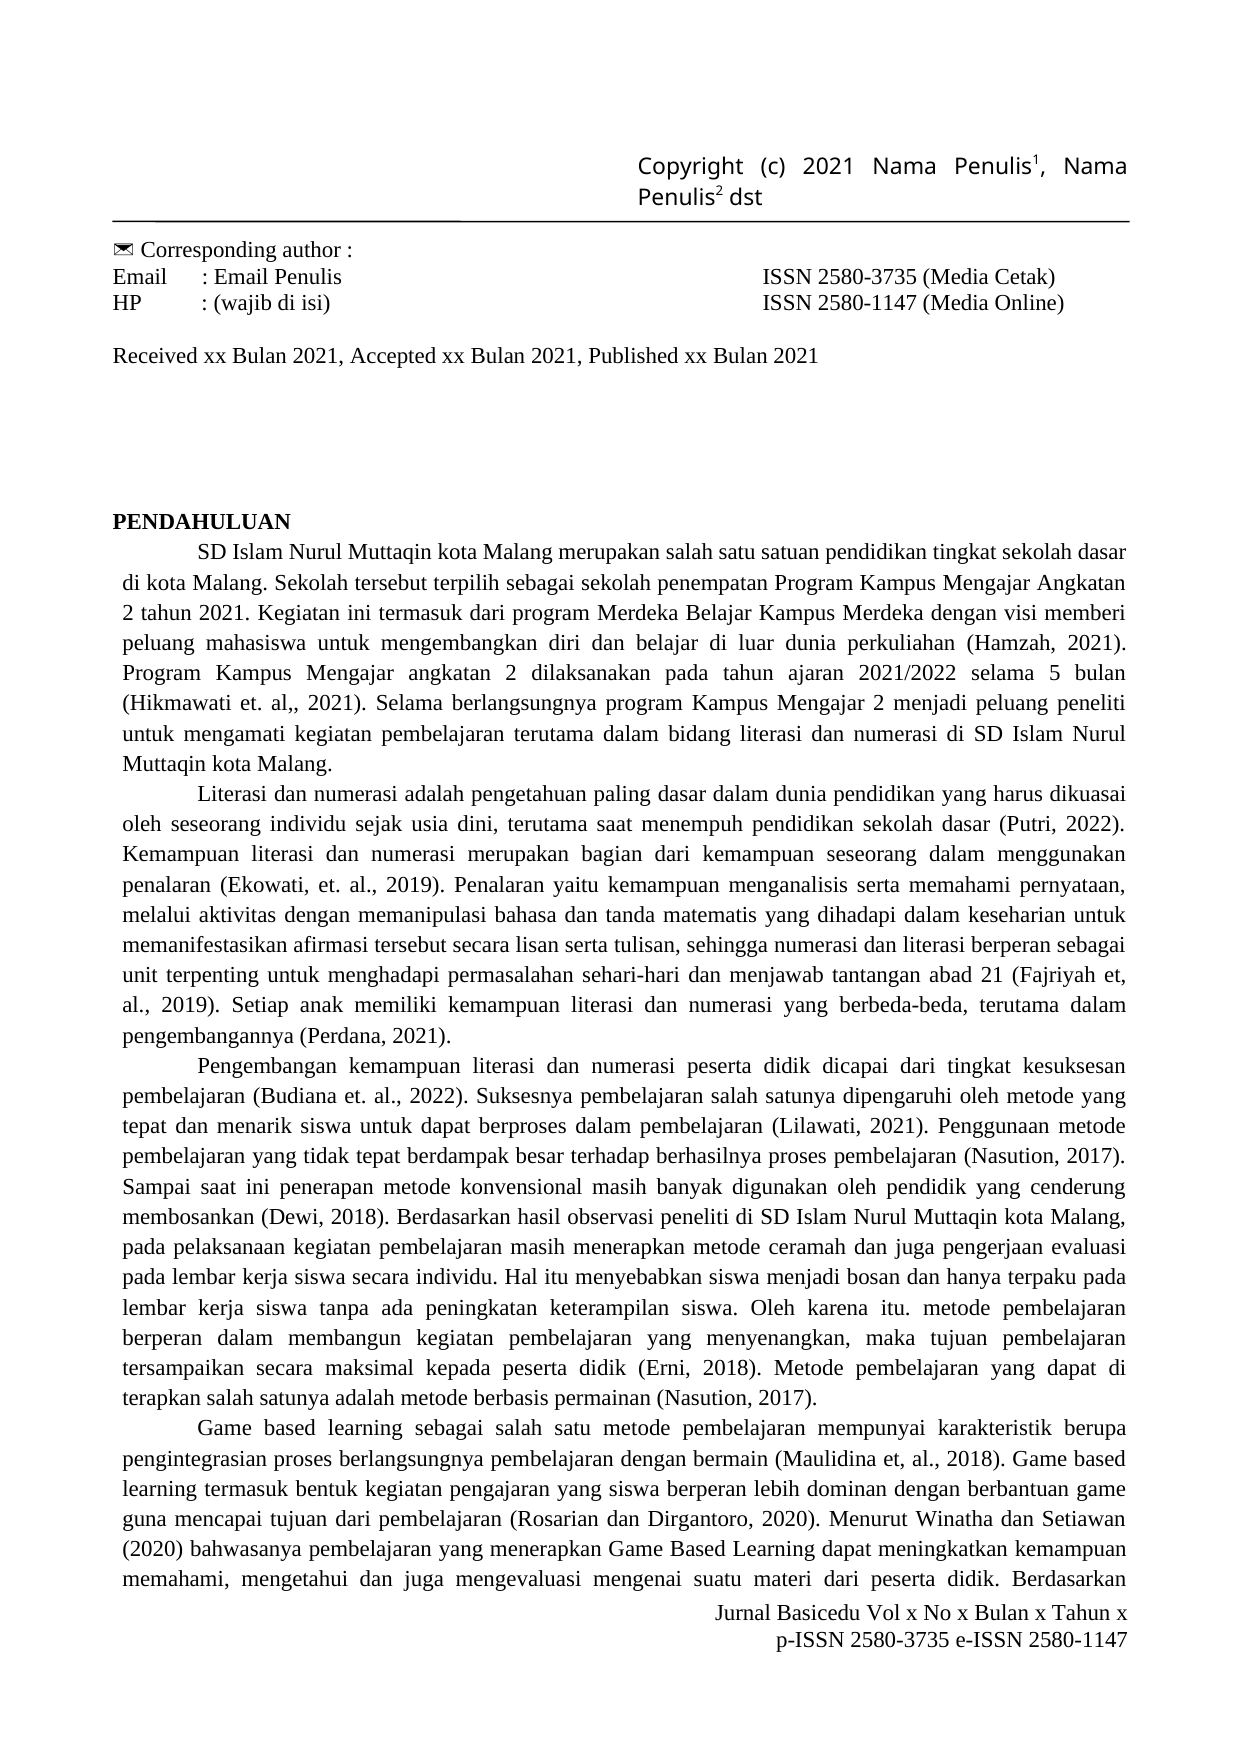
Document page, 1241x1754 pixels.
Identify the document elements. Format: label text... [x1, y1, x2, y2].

text Corresponding author : [112, 237, 1128, 263]
text SD Islam Nurul Muttaqin kota Malang merupakan salah satu satuan pendidikan tingkat sekolah dasar di kota Malang. Sekolah tersebut terpilih sebagai sekolah penempatan Program Kampus Mengajar Angkatan 2 tahun 2021. Kegiatan ini termasuk dari program Merdeka Belajar Kampus Merdeka dengan visi memberi peluang mahasiswa untuk mengembangkan diri dan belajar di luar dunia perkuliahan (Hamzah, 2021). Program Kampus Mengajar angkatan 2 dilaksanakan pada tahun ajaran 2021/2022 selama 5 bulan (Hikmawati et. al,, 2021). Selama berlangsungnya program Kampus Mengajar 2 menjadi peluang peneliti untuk mengamati kegiatan pembelajaran terutama dalam bidang literasi dan numerasi di SD Islam Nurul Muttaqin kota Malang. [122, 538, 1128, 776]
text Received xx Bulan 2021, Accepted xx Bulan 2021, Published xx Bulan 2021 [112, 342, 1128, 368]
subtitle PENDAHULUAN [112, 508, 1128, 534]
text Copyright (c) 2021 Nama Penulis1, Nama Penulis2 dst [637, 150, 1128, 212]
text Email : Email Penulis ISSN 2580-3735 (Media Cetak) [112, 263, 1128, 289]
text Pengembangan kemampuan literasi dan numerasi peserta didik dicapai dari tingkat kesuksesan pembelajaran (Budiana et. al., 2022). Suksesnya pembelajaran salah satunya dipengaruhi oleh metode yang tepat dan menarik siswa untuk dapat berproses dalam pembelajaran (Lilawati, 2021). Penggunaan metode pembelajaran yang tidak tepat berdampak besar terhadap berhasilnya proses pembelajaran (Nasution, 2017). Sampai saat ini penerapan metode konvensional masih banyak digunakan oleh pendidik yang cenderung membosankan (Dewi, 2018). Berdasarkan hasil observasi peneliti di SD Islam Nurul Muttaqin kota Malang, pada pelaksanaan kegiatan pembelajaran masih menerapkan metode ceramah dan juga pengerjaan evaluasi pada lembar kerja siswa secara individu. Hal itu menyebabkan siswa menjadi bosan dan hanya terpaku pada lembar kerja siswa tanpa ada peningkatan keterampilan siswa. Oleh karena itu. metode pembelajaran berperan dalam membangun kegiatan pembelajaran yang menyenangkan, maka tujuan pembelajaran tersampaikan secara maksimal kepada peserta didik (Erni, 2018). Metode pembelajaran yang dapat di terapkan salah satunya adalah metode berbasis permainan (Nasution, 2017). [122, 1052, 1128, 1411]
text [122, 1414, 1128, 1592]
text HP : (wajib di isi) ISSN 2580-1147 (Media Online) [112, 289, 1128, 316]
text Literasi dan numerasi adalah pengetahuan paling dasar dalam dunia pendidikan yang harus dikuasai oleh seseorang individu sejak usia dini, terutama saat menempuh pendidikan sekolah dasar (Putri, 2022). Kemampuan literasi dan numerasi merupakan bagian dari kemampuan seseorang dalam menggunakan penalaran (Ekowati, et. al., 2019). Penalaran yaitu kemampuan menganalisis serta memahami pernyataan, melalui aktivitas dengan memanipulasi bahasa dan tanda matematis yang dihadapi dalam keseharian untuk memanifestasikan afirmasi tersebut secara lisan serta tulisan, sehingga numerasi dan literasi berperan sebagai unit terpenting untuk menghadapi permasalahan sehari-hari dan menjawab tantangan abad 21 (Fajriyah et, al., 2019). Setiap anak memiliki kemampuan literasi dan numerasi yang berbeda-beda, terutama dalam pengembangannya (Perdana, 2021). [122, 780, 1128, 1048]
